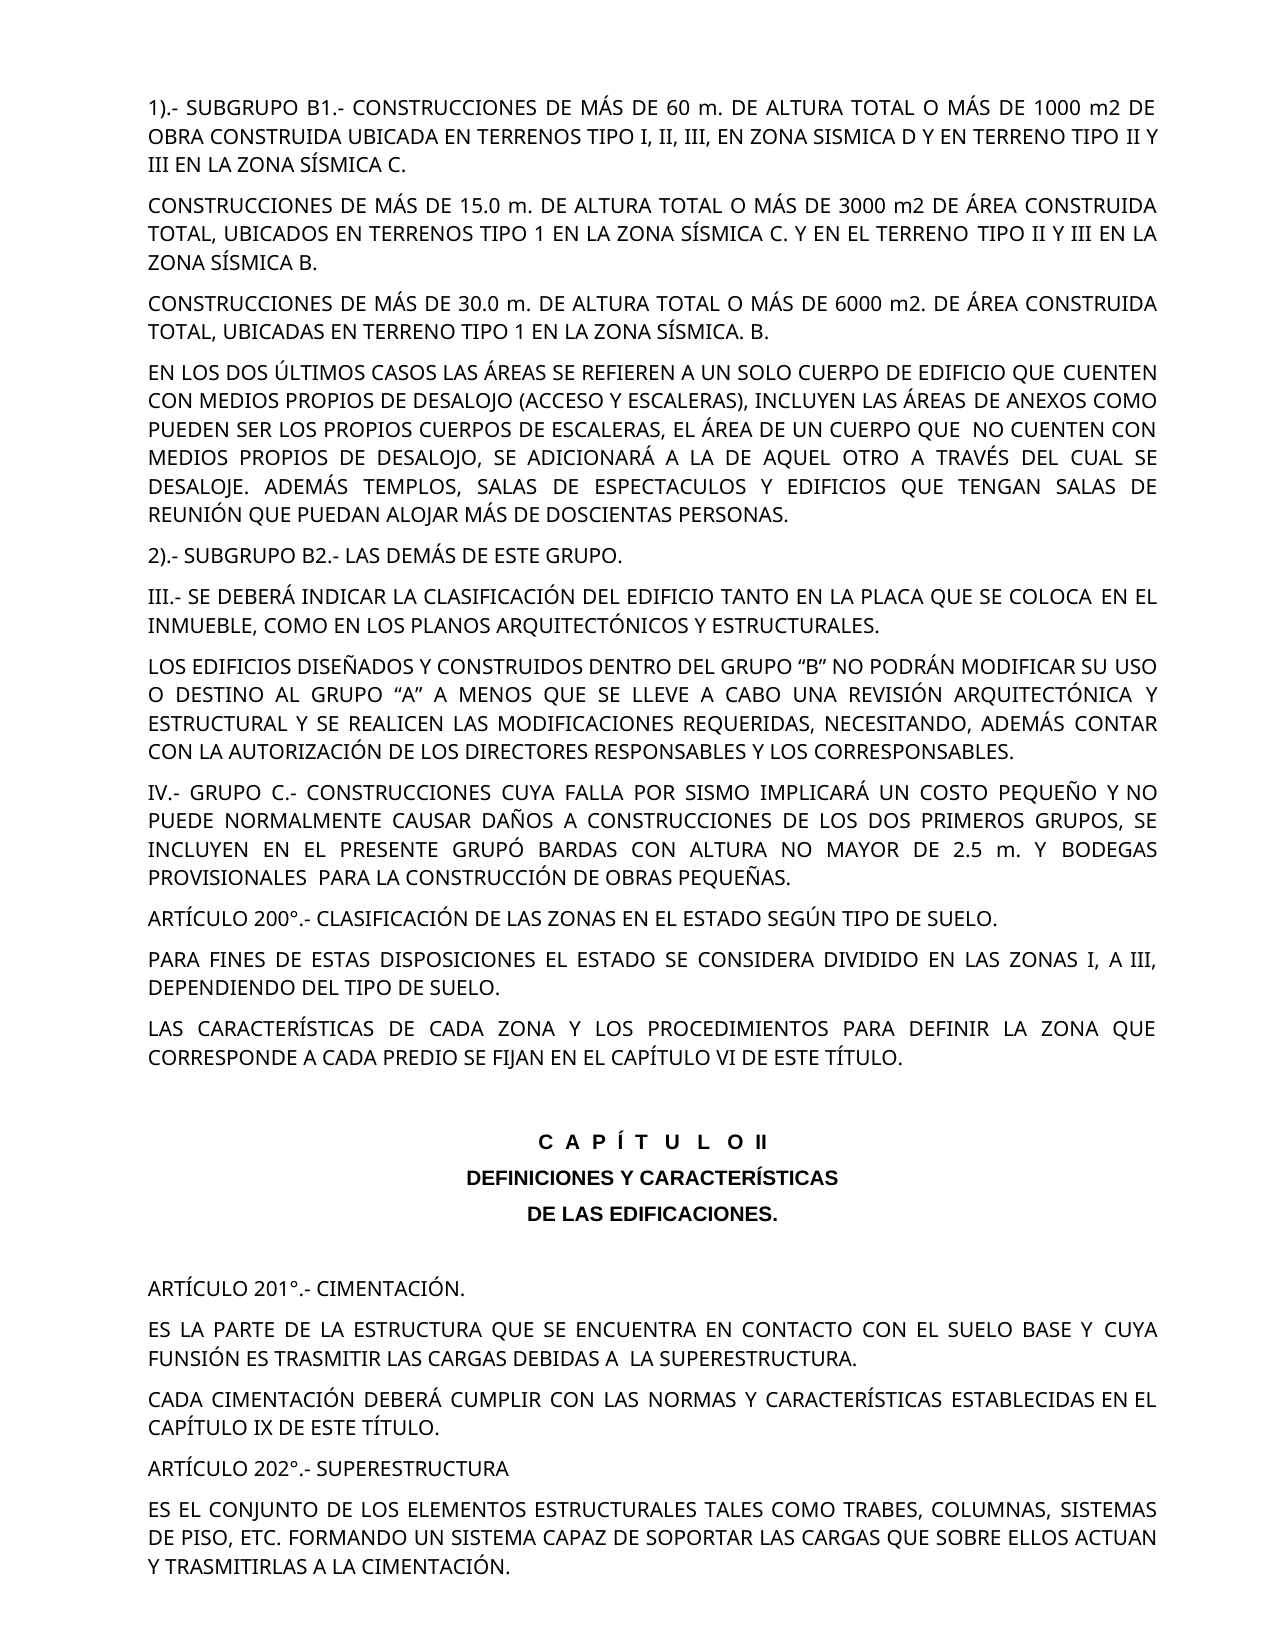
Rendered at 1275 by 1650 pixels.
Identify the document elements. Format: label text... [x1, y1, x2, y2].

text IV.- GRUPO C.- CONSTRUCCIONES CUYA FALLA POR SISMO IMPLICARÁ UN COSTO PEQUEÑO Y NO PUEDE NORMALMENTE CAUSAR DAÑOS A CONSTRUCCIONES DE LOS DOS PRIMEROS GRUPOS, SE INCLUYEN EN EL PRESENTE GRUPÓ BARDAS CON ALTURA NO MAYOR DE 2.5 m. Y BODEGAS PROVISIONALES PARA LA CONSTRUCCIÓN DE OBRAS PEQUEÑAS. [148, 778, 1157, 892]
text ES EL CONJUNTO DE LOS ELEMENTOS ESTRUCTURALES TALES COMO TRABES, COLUMNAS, SISTEMAS DE PISO, ETC. FORMANDO UN SISTEMA CAPAZ DE SOPORTAR LAS CARGAS QUE SOBRE ELLOS ACTUAN Y TRASMITIRLAS A LA CIMENTACIÓN. [148, 1495, 1157, 1580]
text LAS CARACTERÍSTICAS DE CADA ZONA Y LOS PROCEDIMIENTOS PARA DEFINIR LA ZONA QUE CORRESPONDE A CADA PREDIO SE FIJAN EN EL CAPÍTULO VI DE ESTE TÍTULO. [148, 1014, 1157, 1071]
text LOS EDIFICIOS DISEÑADOS Y CONSTRUIDOS DENTRO DEL GRUPO “B” NO PODRÁN MODIFICAR SU USO O DESTINO AL GRUPO “A” A MENOS QUE SE LLEVE A CABO UNA REVISIÓN ARQUITECTÓNICA Y ESTRUCTURAL Y SE REALICEN LAS MODIFICACIONES REQUERIDAS, NECESITANDO, ADEMÁS CONTAR CON LA AUTORIZACIÓN DE LOS DIRECTORES RESPONSABLES Y LOS CORRESPONSABLES. [148, 652, 1157, 766]
text CONSTRUCCIONES DE MÁS DE 30.0 m. DE ALTURA TOTAL O MÁS DE 6000 m2. DE ÁREA CONSTRUIDA TOTAL, UBICADAS EN TERRENO TIPO 1 EN LA ZONA SÍSMICA. B. [148, 289, 1157, 346]
text PARA FINES DE ESTAS DISPOSICIONES EL ESTADO SE CONSIDERA DIVIDIDO EN LAS ZONAS I, A III, DEPENDIENDO DEL TIPO DE SUELO. [148, 945, 1157, 1002]
text 2).- SUBGRUPO B2.- LAS DEMÁS DE ESTE GRUPO. [148, 541, 1177, 570]
text ARTÍCULO 200°.- CLASIFICACIÓN DE LAS ZONAS EN EL ESTADO SEGÚN TIPO DE SUELO. [148, 904, 1177, 933]
subtitle C A P Í T U L O II DEFINICIONES Y CARACTERÍSTICAS DE LAS EDIFICACIONES. [466, 1130, 839, 1226]
text ES LA PARTE DE LA ESTRUCTURA QUE SE ENCUENTRA EN CONTACTO CON EL SUELO BASE Y CUYA FUNSIÓN ES TRASMITIR LAS CARGAS DEBIDAS A LA SUPERESTRUCTURA. [148, 1316, 1157, 1372]
text 1).- SUBGRUPO B1.- CONSTRUCCIONES DE MÁS DE 60 m. DE ALTURA TOTAL O MÁS DE 1000 m2 DE OBRA CONSTRUIDA UBICADA EN TERRENOS TIPO I, II, III, EN ZONA SISMICA D Y EN TERRENO TIPO II Y III EN LA ZONA SÍSMICA C. [148, 93, 1158, 179]
text III.- SE DEBERÁ INDICAR LA CLASIFICACIÓN DEL EDIFICIO TANTO EN LA PLACA QUE SE COLOCA EN EL INMUEBLE, COMO EN LOS PLANOS ARQUITECTÓNICOS Y ESTRUCTURALES. [148, 582, 1157, 639]
text ARTÍCULO 202°.- SUPERESTRUCTURA [148, 1454, 1177, 1483]
text ARTÍCULO 201°.- CIMENTACIÓN. [148, 1274, 1177, 1303]
text EN LOS DOS ÚLTIMOS CASOS LAS ÁREAS SE REFIEREN A UN SOLO CUERPO DE EDIFICIO QUE CUENTEN CON MEDIOS PROPIOS DE DESALOJO (ACCESO Y ESCALERAS), INCLUYEN LAS ÁREAS DE ANEXOS COMO PUEDEN SER LOS PROPIOS CUERPOS DE ESCALERAS, EL ÁREA DE UN CUERPO QUE NO CUENTEN CON MEDIOS PROPIOS DE DESALOJO, SE ADICIONARÁ A LA DE AQUEL OTRO A TRAVÉS DEL CUAL SE DESALOJE. ADEMÁS TEMPLOS, SALAS DE ESPECTACULOS Y EDIFICIOS QUE TENGAN SALAS DE REUNIÓN QUE PUEDAN ALOJAR MÁS DE DOSCIENTAS PERSONAS. [148, 358, 1157, 529]
text CONSTRUCCIONES DE MÁS DE 15.0 m. DE ALTURA TOTAL O MÁS DE 3000 m2 DE ÁREA CONSTRUIDA TOTAL, UBICADOS EN TERRENOS TIPO 1 EN LA ZONA SÍSMICA C. Y EN EL TERRENO TIPO II Y III EN LA ZONA SÍSMICA B. [148, 191, 1157, 276]
text CADA CIMENTACIÓN DEBERÁ CUMPLIR CON LAS NORMAS Y CARACTERÍSTICAS ESTABLECIDAS EN EL CAPÍTULO IX DE ESTE TÍTULO. [148, 1385, 1157, 1442]
